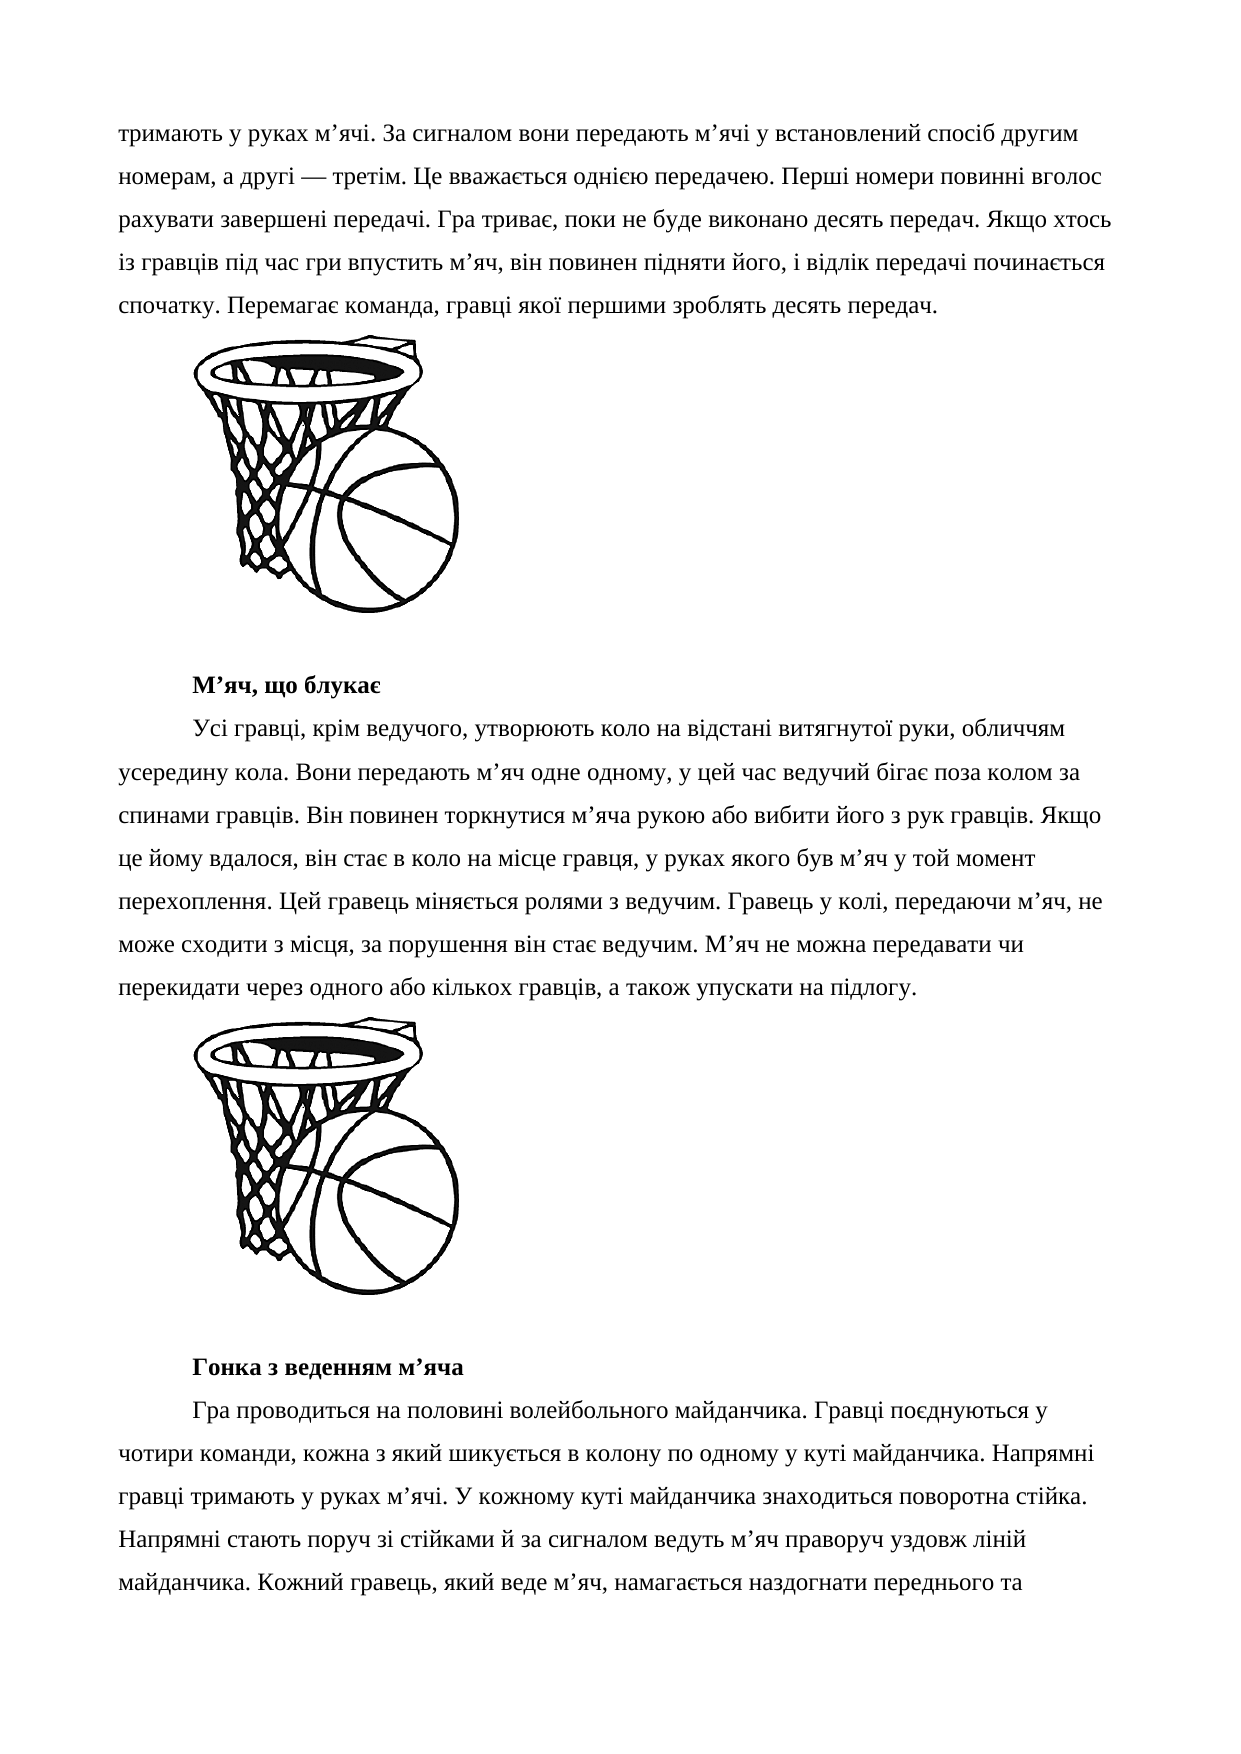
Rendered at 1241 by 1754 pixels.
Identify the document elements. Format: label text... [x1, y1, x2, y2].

text М’яч, що блукає [118, 670, 1122, 699]
text Усі гравці, крім ведучого, утворюють коло на відстані витягнутої руки, обличчям усередину кола. Вони передають м’яч одне одному, у цей час ведучий бігає поза колом за спинами гравців. Він повинен торкнутися м’яча рукою або вибити його з рук гравців. Якщо це йому вдалося, він стає в коло на місце гравця, у руках якого був м’яч у той момент перехоплення. Цей гравець міняється ролями з ведучим. Гравець у колі, передаючи м’яч, не може сходити з місця, за порушення він стає ведучим. М’яч не можна передавати чи перекидати через одного або кількох гравців, а також упускати на підлогу. [118, 713, 1122, 1001]
text Гонка з веденням м’яча [118, 1352, 1122, 1381]
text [118, 118, 1122, 319]
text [118, 1395, 1122, 1596]
